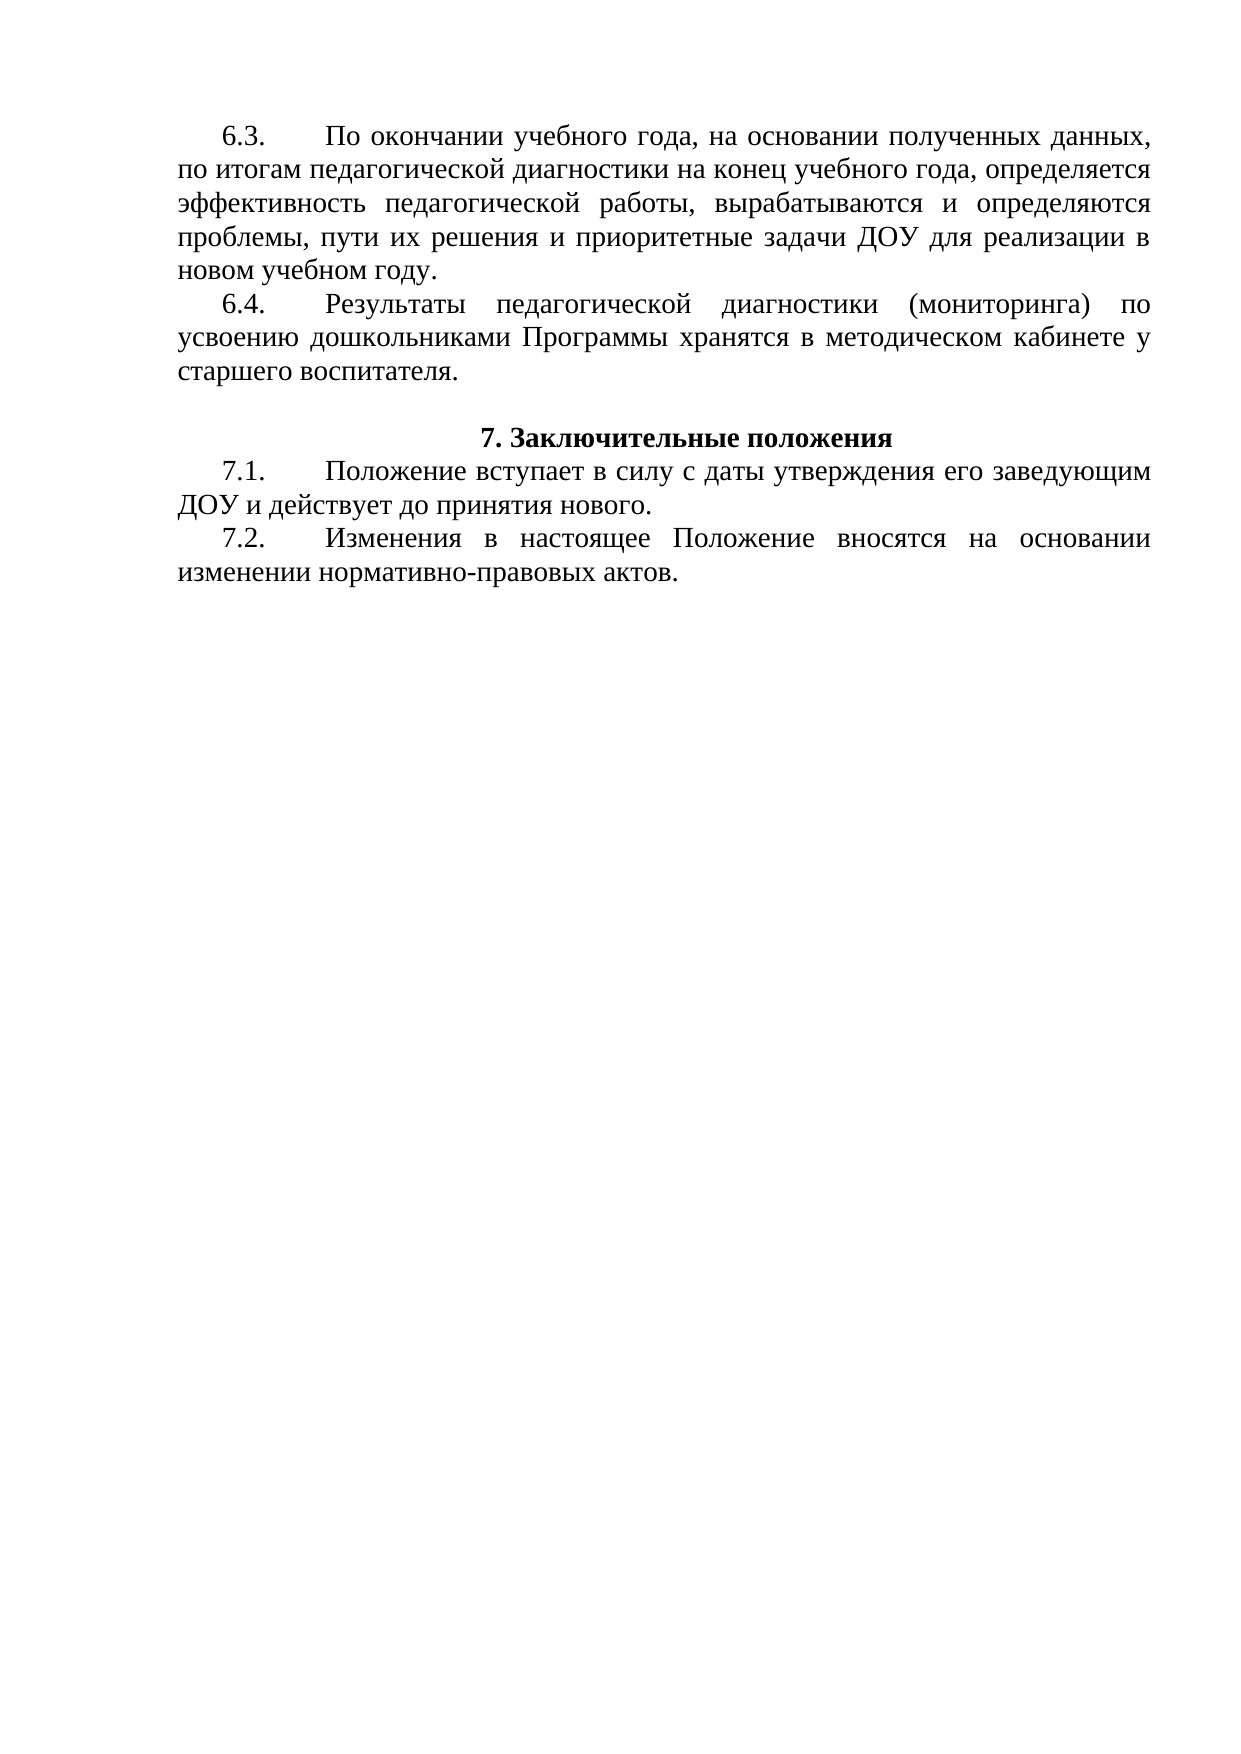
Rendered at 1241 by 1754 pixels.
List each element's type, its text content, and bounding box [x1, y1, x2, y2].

list Положение вступает в силу с даты утверждения его заведующим ДОУ и действует до принятия нового. [177, 453, 1152, 521]
list Изменения в настоящее Положение вносятся на основании изменении нормативно-правовых актов. [177, 521, 1152, 588]
list Результаты педагогической диагностики (мониторинга) по усвоению дошкольниками Программы хранятся в методическом кабинете у старшего воспитателя. [177, 286, 1152, 386]
list По окончании учебного года, на основании полученных данных, по итогам педагогической диагностики на конец учебного года, определяется эффективность педагогической работы, вырабатываются и определяются проблемы, пути их решения и приоритетные задачи ДОУ для реализации в новом учебном году. [177, 118, 1152, 286]
list Заключительные положения [177, 420, 1152, 453]
